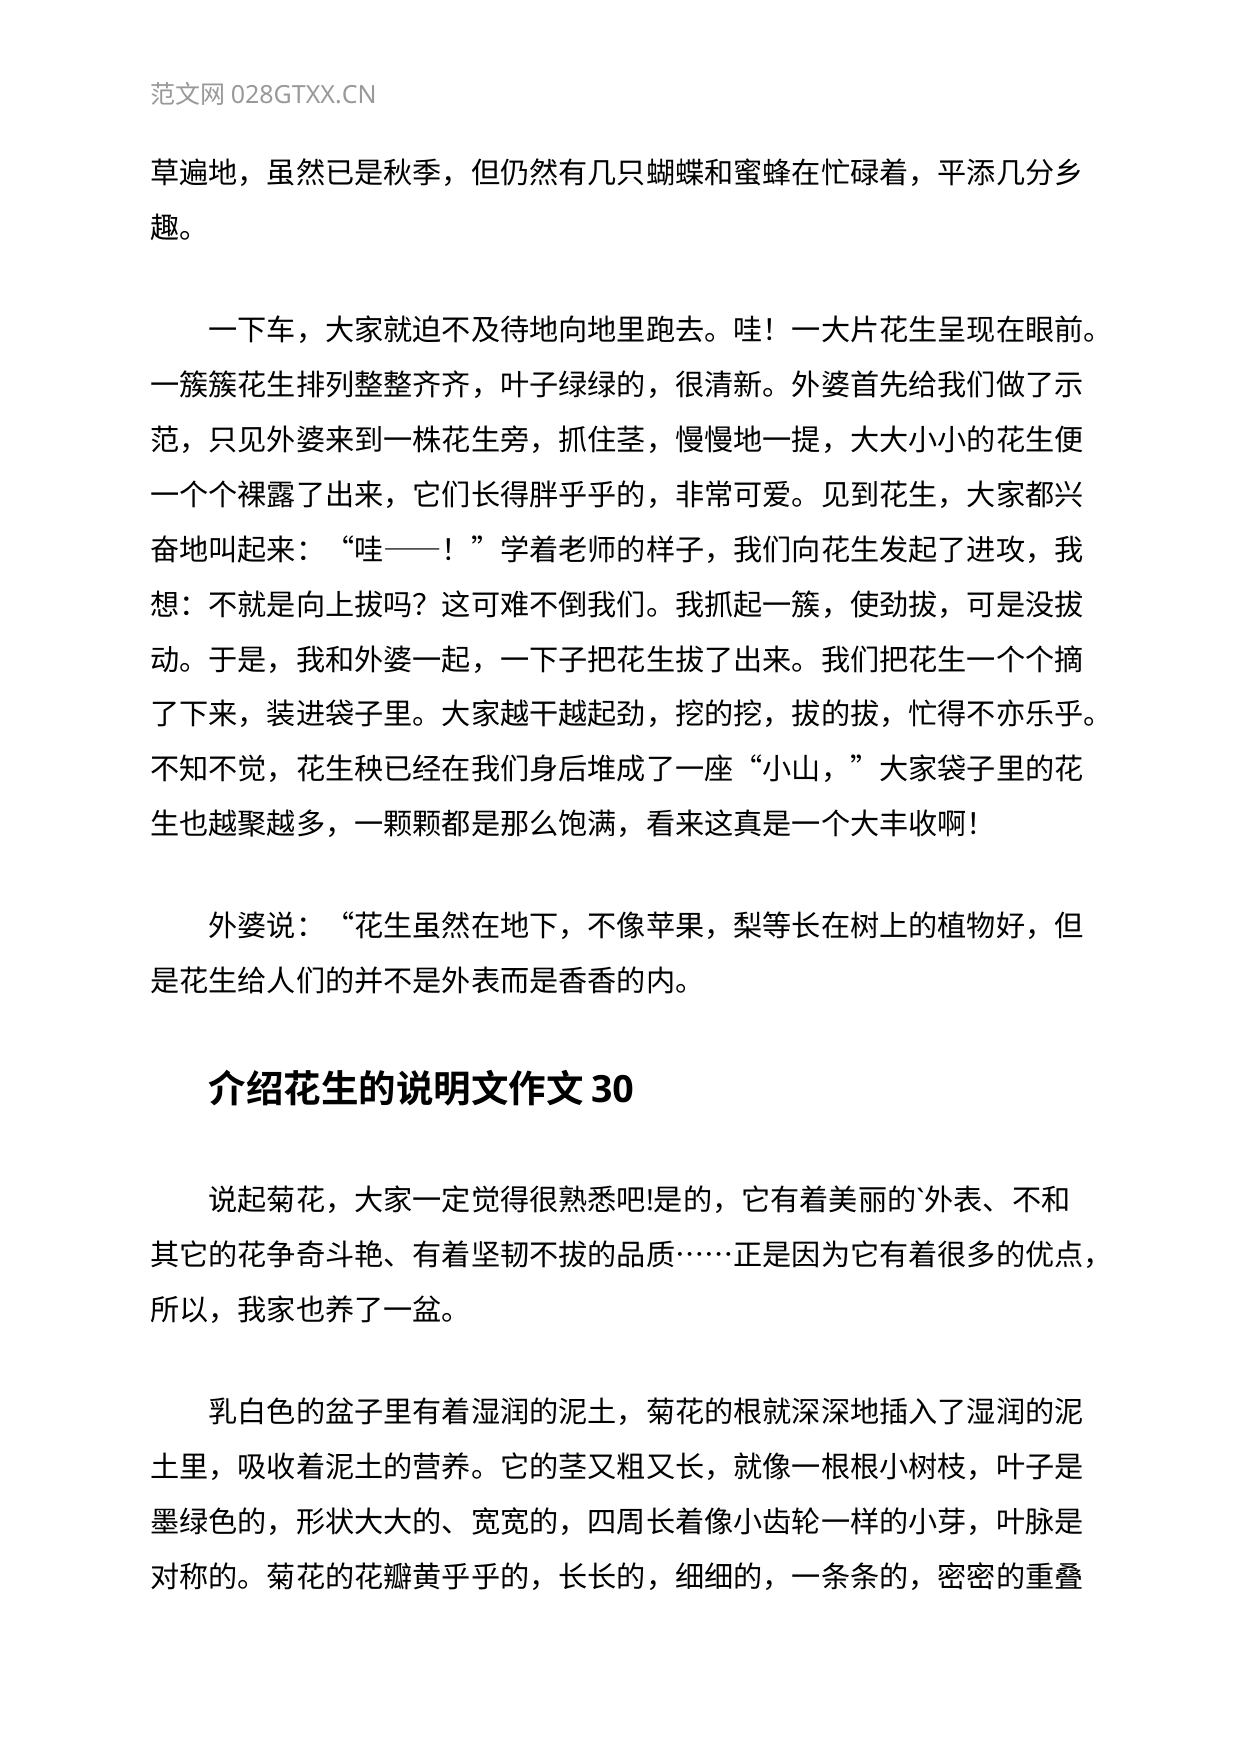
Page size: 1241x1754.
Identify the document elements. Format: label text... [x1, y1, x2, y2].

text 介绍花生的说明文作文30 [150, 1059, 1090, 1114]
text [150, 1388, 1090, 1595]
text 说起菊花，大家一定觉得很熟悉吧!是的，它有着美丽的`外表、不和其它的花争奇斗艳、有着坚韧不拔的品质……正是因为它有着很多的优点，所以，我家也养了一盆。 [150, 1177, 1090, 1329]
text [150, 150, 1090, 247]
text 外婆说：“花生虽然在地下，不像苹果，梨等长在树上的植物好，但是花生给人们的并不是外表而是香香的内。 [150, 902, 1090, 1000]
text 一下车，大家就迫不及待地向地里跑去。哇！一大片花生呈现在眼前。一簇簇花生排列整整齐齐，叶子绿绿的，很清新。外婆首先给我们做了示范，只见外婆来到一株花生旁，抓住茎，慢慢地一提，大大小小的花生便一个个裸露了出来，它们长得胖乎乎的，非常可爱。见到花生，大家都兴奋地叫起来：“哇——！”学着老师的样子，我们向花生发起了进攻，我想：不就是向上拔吗？这可难不倒我们。我抓起一簇，使劲拔，可是没拔动。于是，我和外婆一起，一下子把花生拔了出来。我们把花生一个个摘了下来，装进袋子里。大家越干越起劲，挖的挖，拔的拔，忙得不亦乐乎。不知不觉，花生秧已经在我们身后堆成了一座“小山，”大家袋子里的花生也越聚越多，一颗颗都是那么饱满，看来这真是一个大丰收啊！ [150, 307, 1090, 843]
